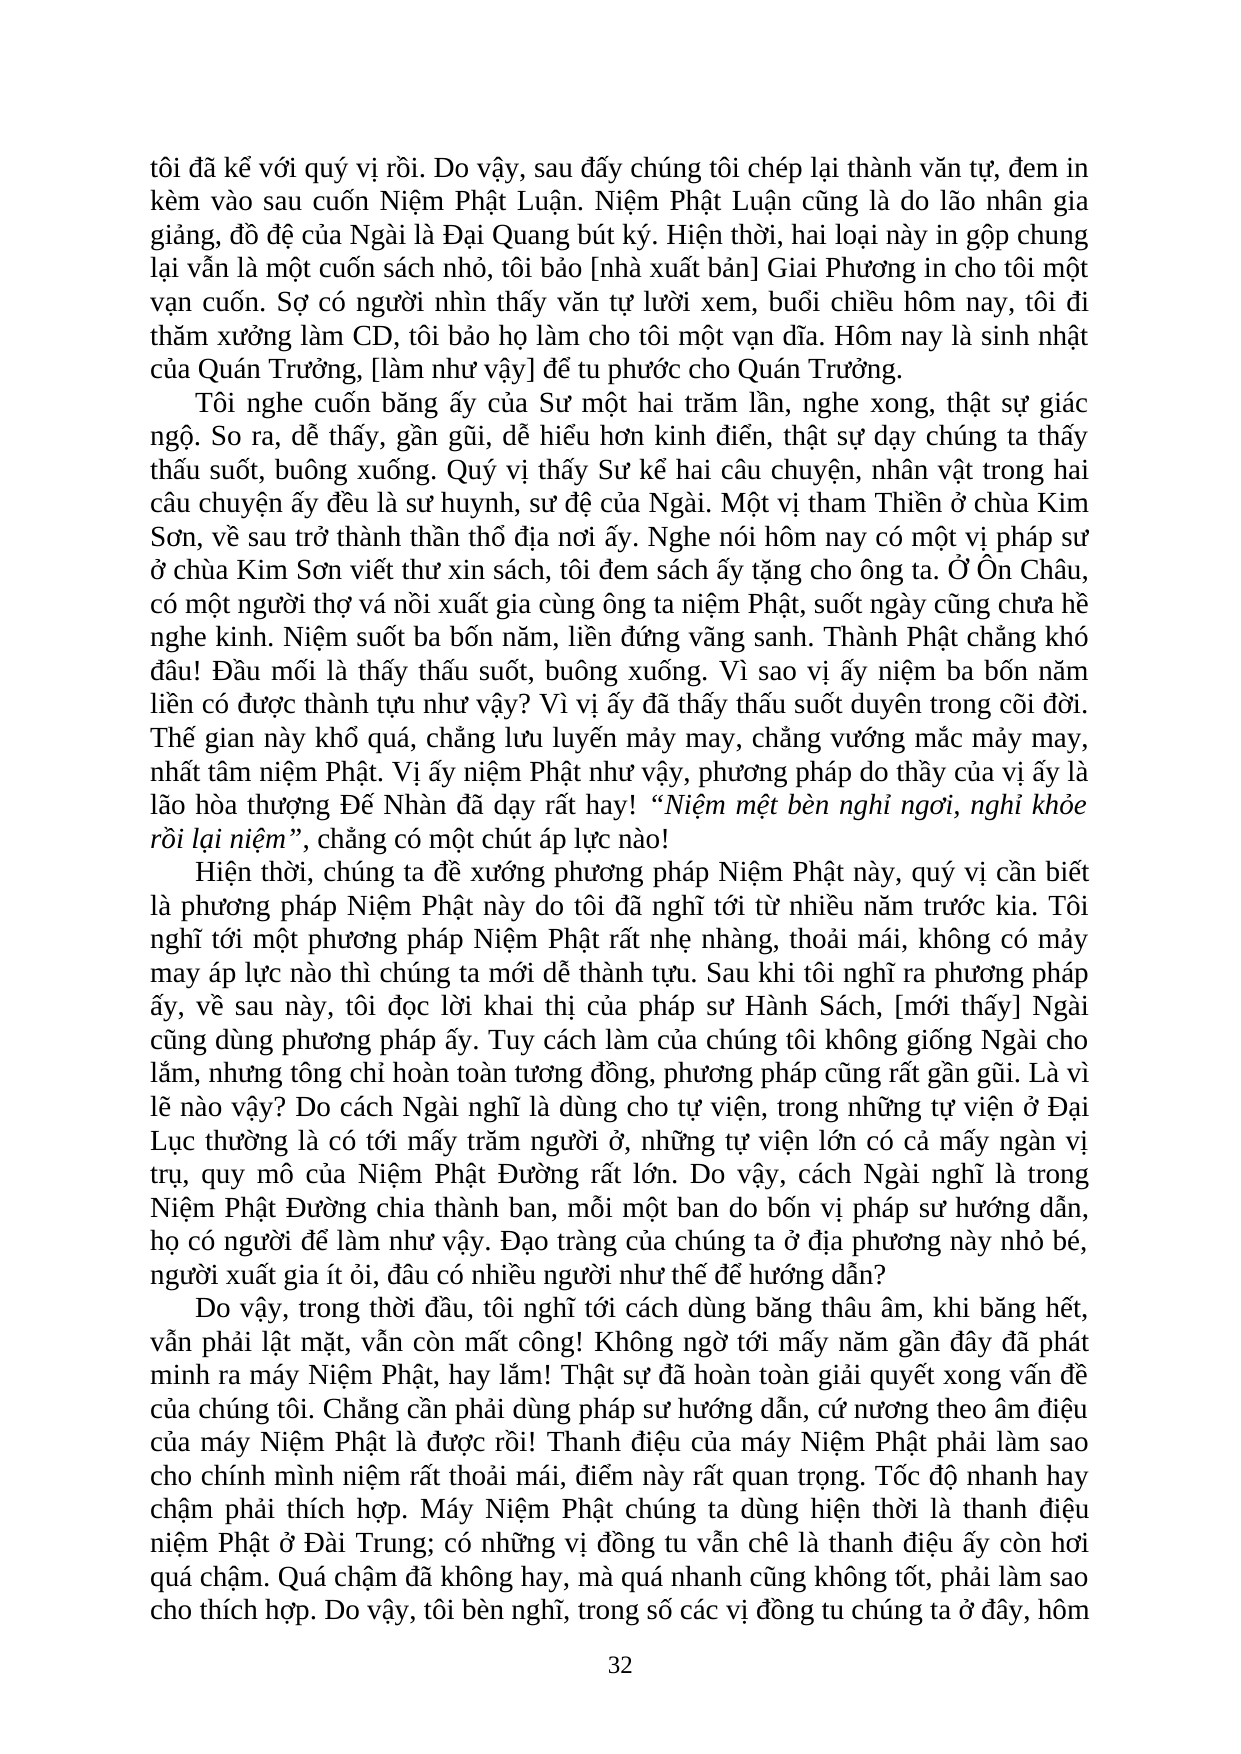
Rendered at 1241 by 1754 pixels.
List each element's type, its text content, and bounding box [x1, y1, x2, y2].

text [150, 1290, 1090, 1626]
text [150, 150, 1090, 385]
text Hiện thời, chúng ta đề xướng phương pháp Niệm Phật này, quý vị cần biết là phương pháp Niệm Phật này do tôi đã nghĩ tới từ nhiều năm trước kia. Tôi nghĩ tới một phương pháp Niệm Phật rất nhẹ nhàng, thoải mái, không có mảy may áp lực nào thì chúng ta mới dễ thành tựu. Sau khi tôi nghĩ ra phương pháp ấy, về sau này, tôi đọc lời khai thị của pháp sư Hành Sách, [mới thấy] Ngài cũng dùng phương pháp ấy. Tuy cách làm của chúng tôi không giống Ngài cho lắm, nhưng tông chỉ hoàn toàn tương đồng, phương pháp cũng rất gần gũi. Là vì lẽ nào vậy? Do cách Ngài nghĩ là dùng cho tự viện, trong những tự viện ở Đại Lục thường là có tới mấy trăm người ở, những tự viện lớn có cả mấy ngàn vị trụ, quy mô của Niệm Phật Đường rất lớn. Do vậy, cách Ngài nghĩ là trong Niệm Phật Đường chia thành ban, mỗi một ban do bốn vị pháp sư hướng dẫn, họ có người để làm như vậy. Đạo tràng của chúng ta ở địa phương này nhỏ bé, người xuất gia ít ỏi, đâu có nhiều người như thế để hướng dẫn? [150, 854, 1090, 1290]
text Tôi nghe cuốn băng ấy của Sư một hai trăm lần, nghe xong, thật sự giác ngộ. So ra, dễ thấy, gần gũi, dễ hiểu hơn kinh điển, thật sự dạy chúng ta thấy thấu suốt, buông xuống. Quý vị thấy Sư kể hai câu chuyện, nhân vật trong hai câu chuyện ấy đều là sư huynh, sư đệ của Ngài. Một vị tham Thiền ở chùa Kim Sơn, về sau trở thành thần thổ địa nơi ấy. Nghe nói hôm nay có một vị pháp sư ở chùa Kim Sơn viết thư xin sách, tôi đem sách ấy tặng cho ông ta. Ở Ôn Châu, có một người thợ vá nồi xuất gia cùng ông ta niệm Phật, suốt ngày cũng chưa hề nghe kinh. Niệm suốt ba bốn năm, liền đứng vãng sanh. Thành Phật chẳng khó đâu! Đầu mối là thấy thấu suốt, buông xuống. Vì sao vị ấy niệm ba bốn năm liền có được thành tựu như vậy? Vì vị ấy đã thấy thấu suốt duyên trong cõi đời. Thế gian này khổ quá, chẳng lưu luyến mảy may, chẳng vướng mắc mảy may, nhất tâm niệm Phật. Vị ấy niệm Phật như vậy, phương pháp do thầy của vị ấy là lão hòa thượng Đế Nhàn đã dạy rất hay! “Niệm mệt bèn nghỉ ngơi, nghỉ khỏe rồi lại niệm”, chẳng có một chút áp lực nào! [150, 385, 1090, 854]
